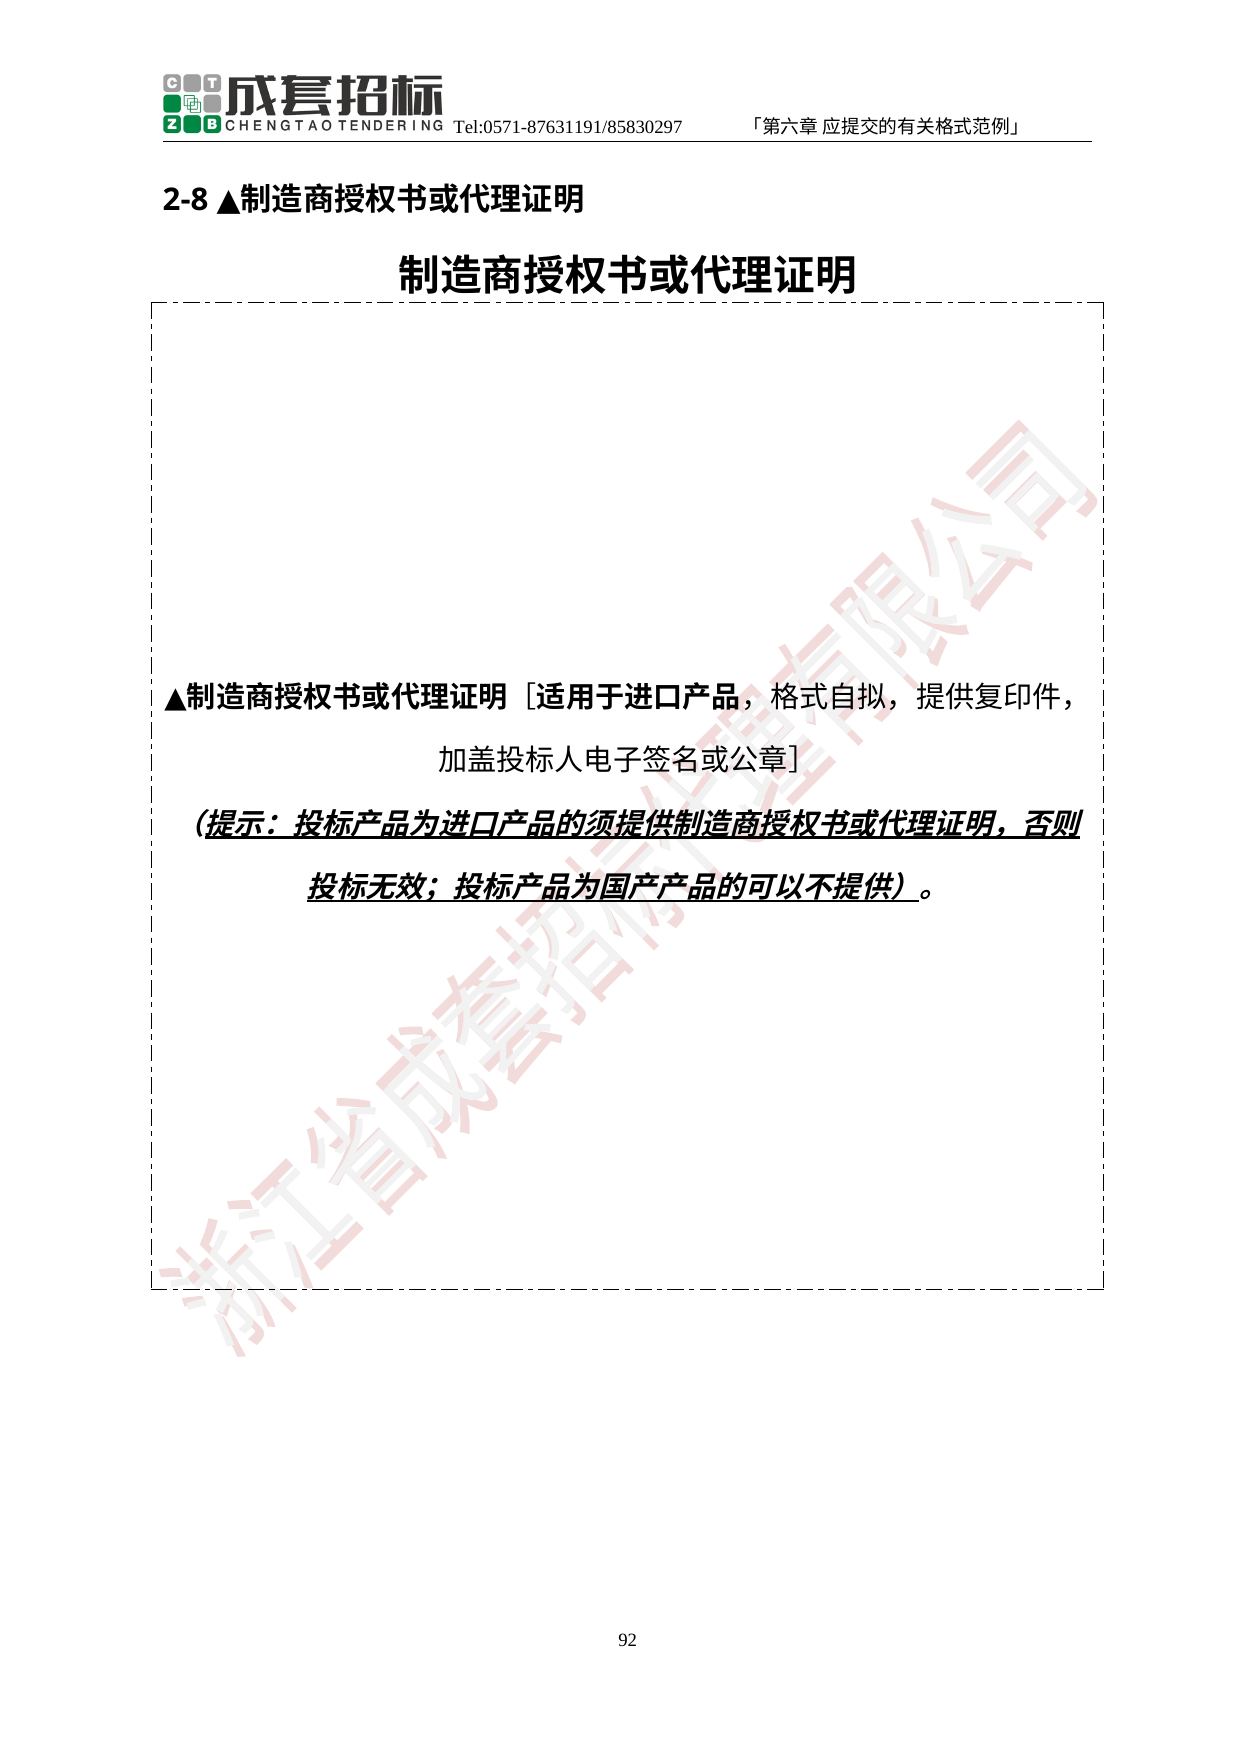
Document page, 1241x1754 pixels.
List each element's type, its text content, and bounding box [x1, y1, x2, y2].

text 制造商授权书或代理证明 [162, 242, 1092, 302]
table_header ▲制造商授权书或代理证明［适用于进口产品，格式自拟，提供复印件，加盖投标人电子签名或公章］ （提示：投标产品为进口产品的须提供制造商授权书或代理证明，否则投标无效；投标产品为国产产品的可以不提供）。 [151, 302, 1104, 1289]
picture [162, 73, 444, 134]
subtitle 2-8 ▲制造商授权书或代理证明 [162, 174, 1092, 219]
